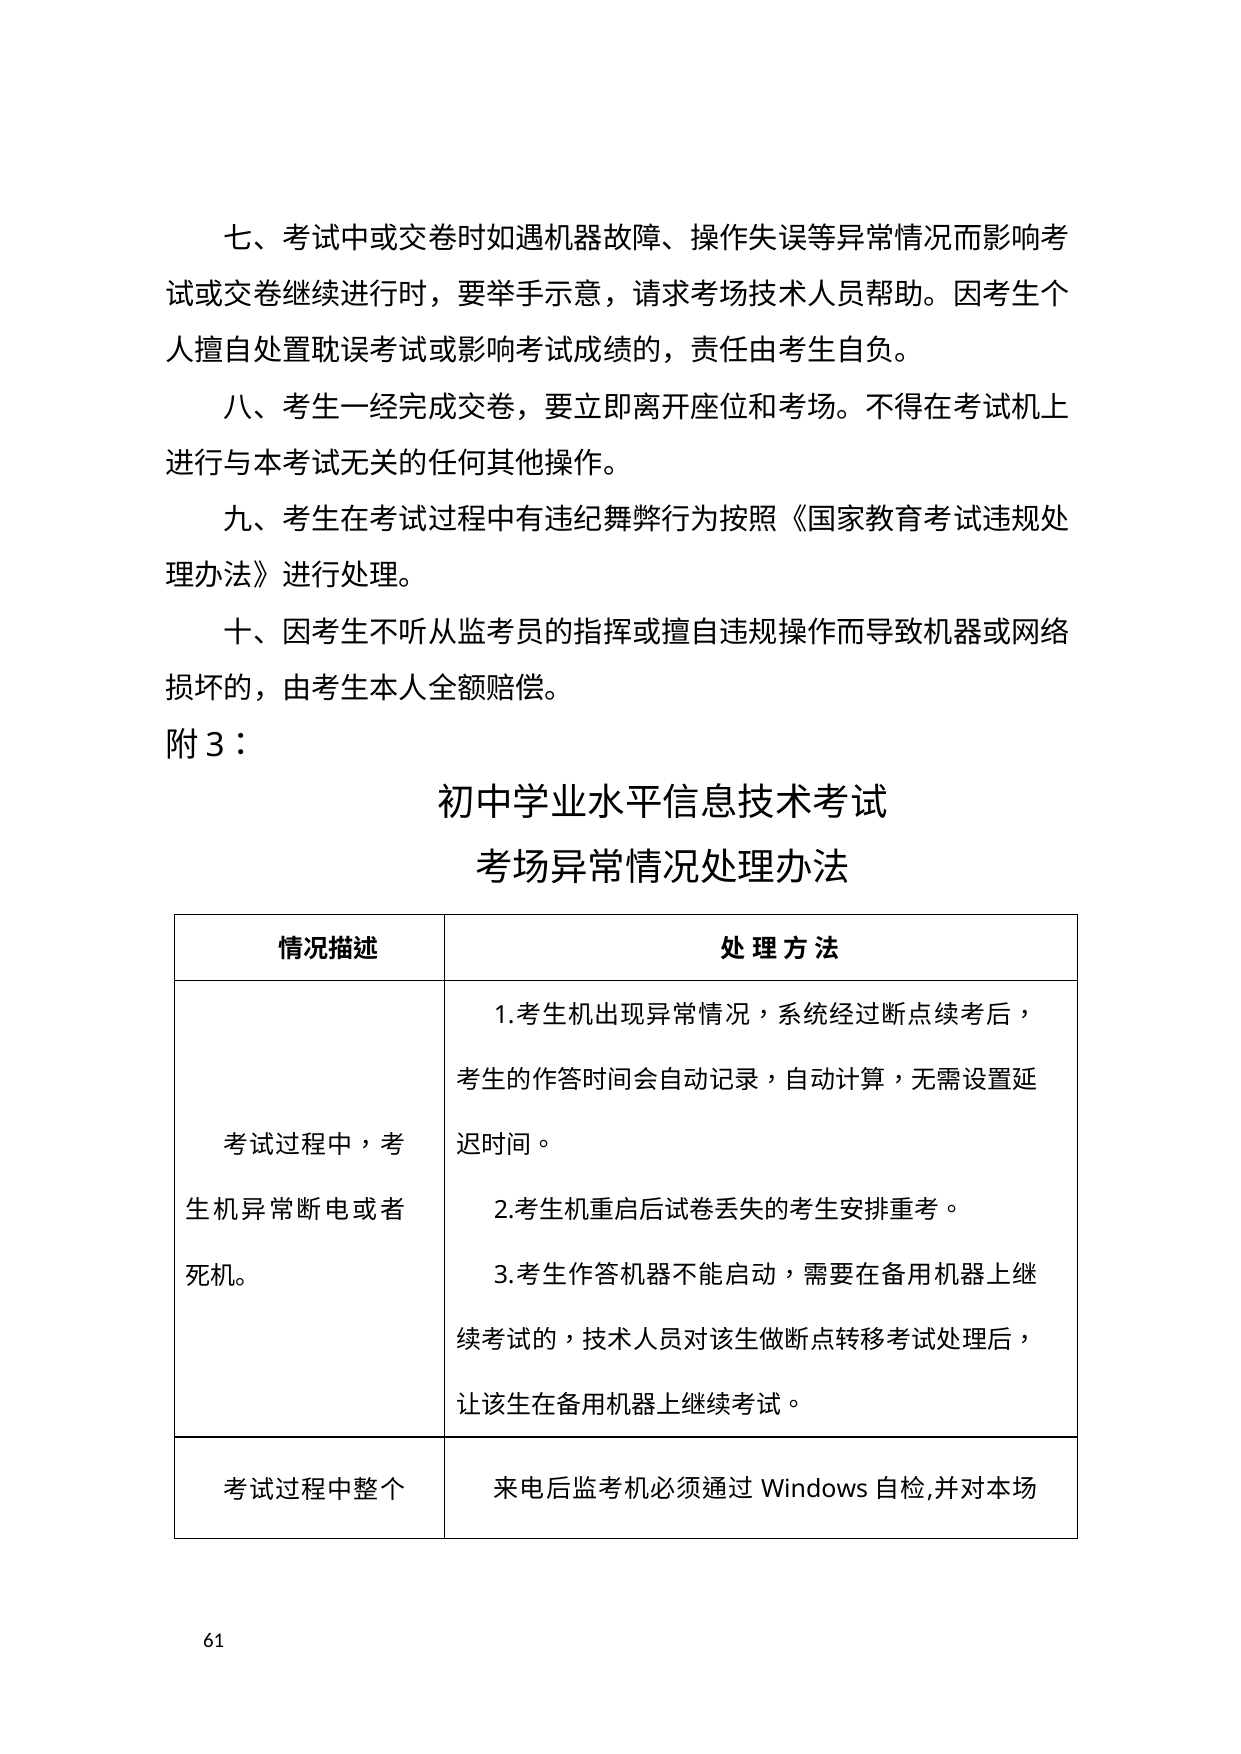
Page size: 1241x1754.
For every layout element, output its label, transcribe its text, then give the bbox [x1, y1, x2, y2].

text 初中学业水平信息技术考试 [165, 768, 1087, 833]
text 九、考生在考试过程中有违纪舞弊行为按照《国家教育考试违规处理办法》进行处理。 [165, 484, 1087, 597]
text 八、考生一经完成交卷，要立即离开座位和考场。不得在考试机上进行与本考试无关的任何其他操作。 [165, 372, 1087, 484]
text 考场异常情况处理办法 [165, 833, 1087, 898]
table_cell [445, 1438, 1077, 1538]
table_header 情况描述 [175, 915, 444, 980]
table_cell 考试过程中整个机房断电。 [175, 1438, 444, 1538]
text 附3： [165, 709, 1087, 768]
text 十、因考生不听从监考员的指挥或擅自违规操作而导致机器或网络损坏的，由考生本人全额赔偿。 [165, 597, 1087, 709]
table_header 处 理 方 法 [445, 915, 1077, 980]
table_cell 1.考生机出现异常情况，系统经过断点续考后，考生的作答时间会自动记录，自动计算，无需设置延迟时间。 2.考生机重启后试卷丢失的考生安排重考。 3.考生作答机器不能启动，需要在备用机器上继续考试的，技术人员对该生做断点转移考试处理后，让该生在备用机器上继续考试。 [445, 981, 1077, 1436]
text 七、考试中或交卷时如遇机器故障、操作失误等异常情况而影响考试或交卷继续进行时，要举手示意，请求考场技术人员帮助。因考生个人擅自处置耽误考试或影响考试成绩的，责任由考生自负。 [165, 203, 1087, 372]
table_cell 考试过程中，考生机异常断电或者死机。 [175, 981, 444, 1436]
